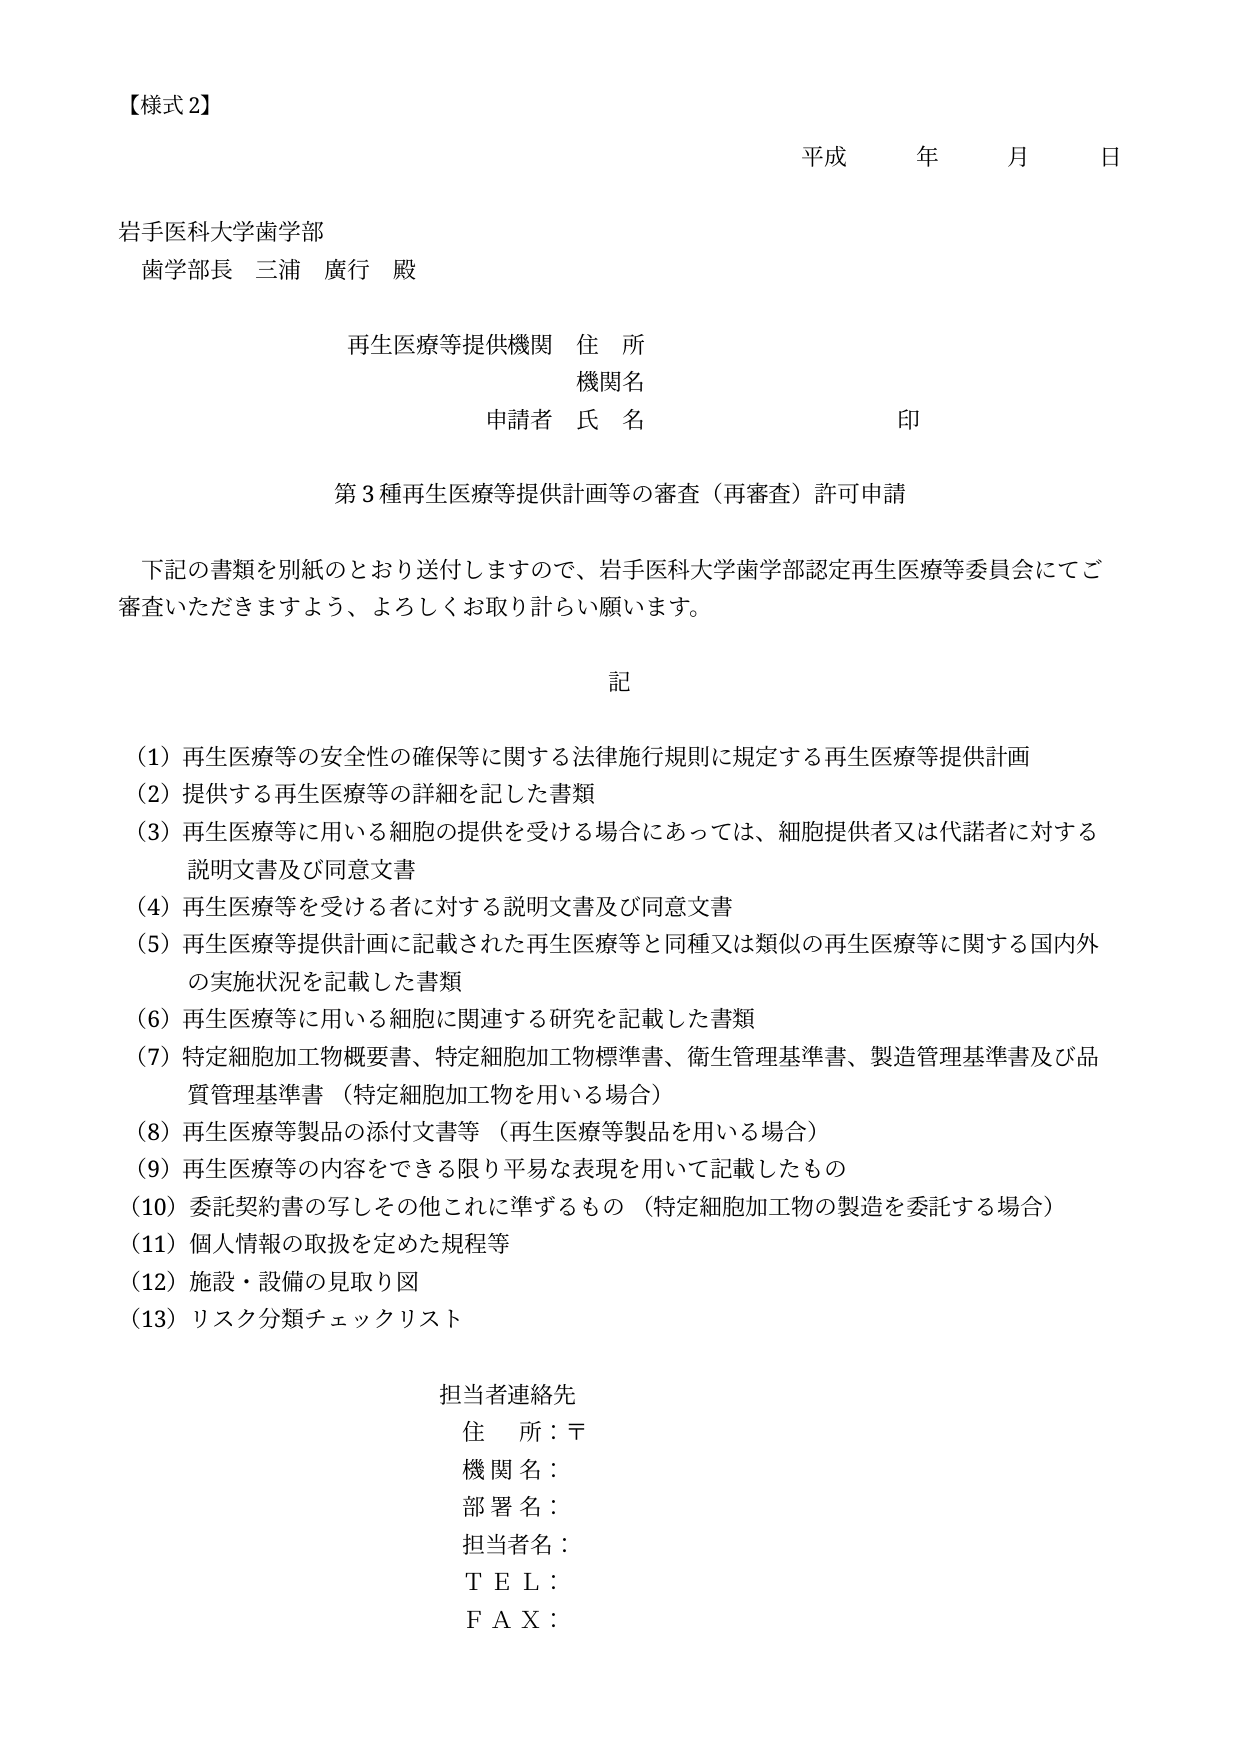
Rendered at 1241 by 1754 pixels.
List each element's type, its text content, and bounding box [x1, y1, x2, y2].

text 平成 年 月 日 [118, 137, 1122, 174]
text （9）再生医療等の内容をできる限り平易な表現を用いて記載したもの [118, 1149, 1122, 1187]
text （1）再生医療等の安全性の確保等に関する法律施行規則に規定する再生医療等提供計画 [118, 737, 1122, 774]
text 担当者連絡先 [118, 1374, 1122, 1412]
text 下記の書類を別紙のとおり送付しますので、岩手医科大学歯学部認定再生医療等委員会にてご審査いただきますよう、よろしくお取り計らい願います。 [118, 549, 1122, 624]
text （13）リスク分類チェックリスト [118, 1299, 1122, 1337]
text （6）再生医療等に用いる細胞に関連する研究を記載した書類 [118, 999, 1122, 1037]
text （5）再生医療等提供計画に記載された再生医療等と同種又は類似の再生医療等に関する国内外の実施状況を記載した書類 [118, 924, 1122, 999]
text 機 関 名： [118, 1449, 1122, 1487]
text （3）再生医療等に用いる細胞の提供を受ける場合にあっては、細胞提供者又は代諾者に対する説明文書及び同意文書 [118, 812, 1122, 887]
text （11）個人情報の取扱を定めた規程等 [118, 1224, 1122, 1262]
text （4）再生医療等を受ける者に対する説明文書及び同意文書 [118, 887, 1122, 924]
text （2）提供する再生医療等の詳細を記した書類 [118, 774, 1122, 812]
text （8）再生医療等製品の添付文書等 （再生医療等製品を用いる場合） [118, 1112, 1122, 1149]
text 機関名 [118, 362, 1122, 399]
text 部 署 名： [118, 1487, 1122, 1524]
text 担当者名： [118, 1524, 1122, 1562]
text （7）特定細胞加工物概要書、特定細胞加工物標準書、衛生管理基準書、製造管理基準書及び品質管理基準書 （特定細胞加工物を用いる場合） [118, 1037, 1122, 1112]
subtitle 記 [118, 662, 1122, 699]
text 第3種再生医療等提供計画等の審査（再審査）許可申請 [118, 474, 1122, 512]
text 申請者 氏 名 印 [118, 399, 1122, 437]
text （12）施設・設備の見取り図 [118, 1262, 1122, 1299]
text Ｔ Ｅ Ｌ： [118, 1562, 1122, 1599]
text 再生医療等提供機関 住 所 [118, 324, 1122, 362]
text （10）委託契約書の写しその他これに準ずるもの （特定細胞加工物の製造を委託する場合） [118, 1187, 1122, 1224]
text Ｆ Ａ Ｘ： [118, 1599, 1122, 1637]
text 歯学部長 三浦 廣行 殿 [118, 249, 1122, 287]
text 岩手医科大学歯学部 [118, 212, 1122, 249]
text 住 所：〒 [118, 1412, 1122, 1449]
